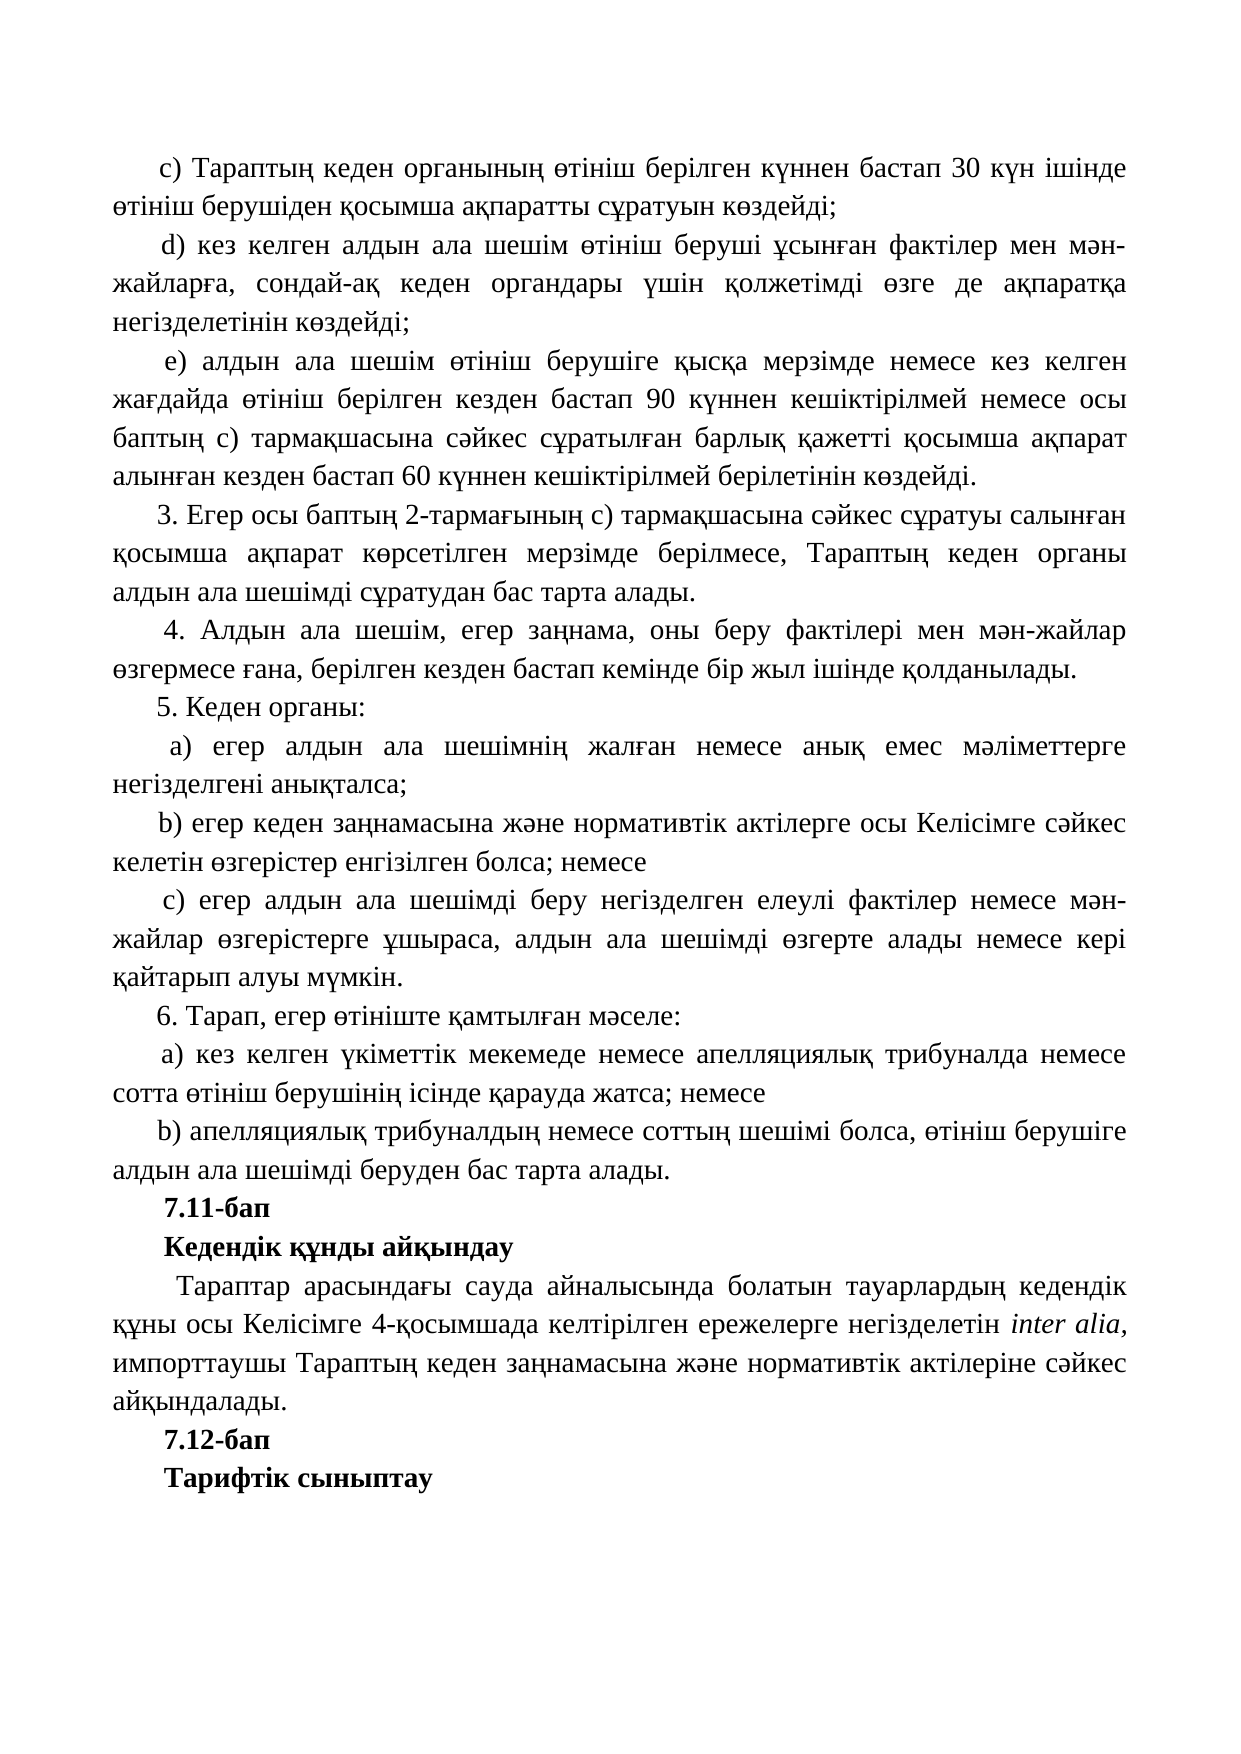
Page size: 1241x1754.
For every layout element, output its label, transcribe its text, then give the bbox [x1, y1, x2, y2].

text c) Тараптың кеден органының өтініш берілген күннен бастап 30 күн ішінде өтініш берушіден қосымша ақпаратты сұратуын көздейді; [112, 150, 1128, 222]
text c) егер алдын ала шешімді беру негізделген елеулі фактілер немесе мән-жайлар өзгерістерге ұшыраса, алдын ала шешімді өзгерте алады немесе кері қайтарып алуы мүмкін. [112, 882, 1128, 993]
text а) кез келген үкіметтік мекемеде немесе апелляциялық трибуналда немесе сотта өтініш берушінің ісінде қарауда жатса; немесе [112, 1036, 1128, 1108]
text d) кез келген алдын ала шешім өтініш беруші ұсынған фактілер мен мән-жайларға, сондай-ақ кеден органдары үшін қолжетімді өзге де ақпаратқа негізделетінін көздейді; [112, 227, 1128, 338]
text 7.11-бап [112, 1191, 1128, 1224]
text Тараптар арасындағы сауда айналысында болатын тауарлардың кедендік құны осы Келісімге 4-қосымшада келтірілген ережелерге негізделетін inter alia, импорттаушы Тараптың кеден заңнамасына және нормативтік актілеріне сәйкес айқындалады. [112, 1268, 1128, 1417]
text 3. Егер осы баптың 2-тармағының с) тармақшасына сәйкес сұратуы салынған қосымша ақпарат көрсетілген мерзімде берілмесе, Тараптың кеден органы алдын ала шешімді сұратудан бас тарта алады. [112, 497, 1128, 607]
text a) егер алдын ала шешімнің жалған немесе анық емес мәліметтерге негізделгені анықталса; [112, 728, 1128, 800]
text Тарифтік сыныптау [112, 1460, 1128, 1494]
text 7.12-бап [112, 1422, 1128, 1455]
text e) алдын ала шешім өтініш берушіге қысқа мерзімде немесе кез келген жағдайда өтініш берілген кезден бастап 90 күннен кешіктірілмей немесе осы баптың с) тармақшасына сәйкес сұратылған барлық қажетті қосымша ақпарат алынған кезден бастап 60 күннен кешіктірілмей берілетінін көздейді. [112, 343, 1128, 492]
text 6. Тарап, егер өтініште қамтылған мәселе: [112, 998, 1128, 1031]
text b) егер кеден заңнамасына және нормативтік актілерге осы Келісімге сәйкес келетін өзгерістер енгізілген болса; немесе [112, 805, 1128, 877]
text Кедендік құнды айқындау [112, 1229, 1128, 1263]
text 4. Алдын ала шешім, егер заңнама, оны беру фактілері мен мән-жайлар өзгермесе ғана, берілген кезден бастап кемінде бір жыл ішінде қолданылады. [112, 612, 1128, 684]
text 5. Кеден органы: [112, 689, 1128, 723]
text b) апелляциялық трибуналдың немесе соттың шешімі болса, өтініш берушіге алдын ала шешімді беруден бас тарта алады. [112, 1113, 1128, 1186]
